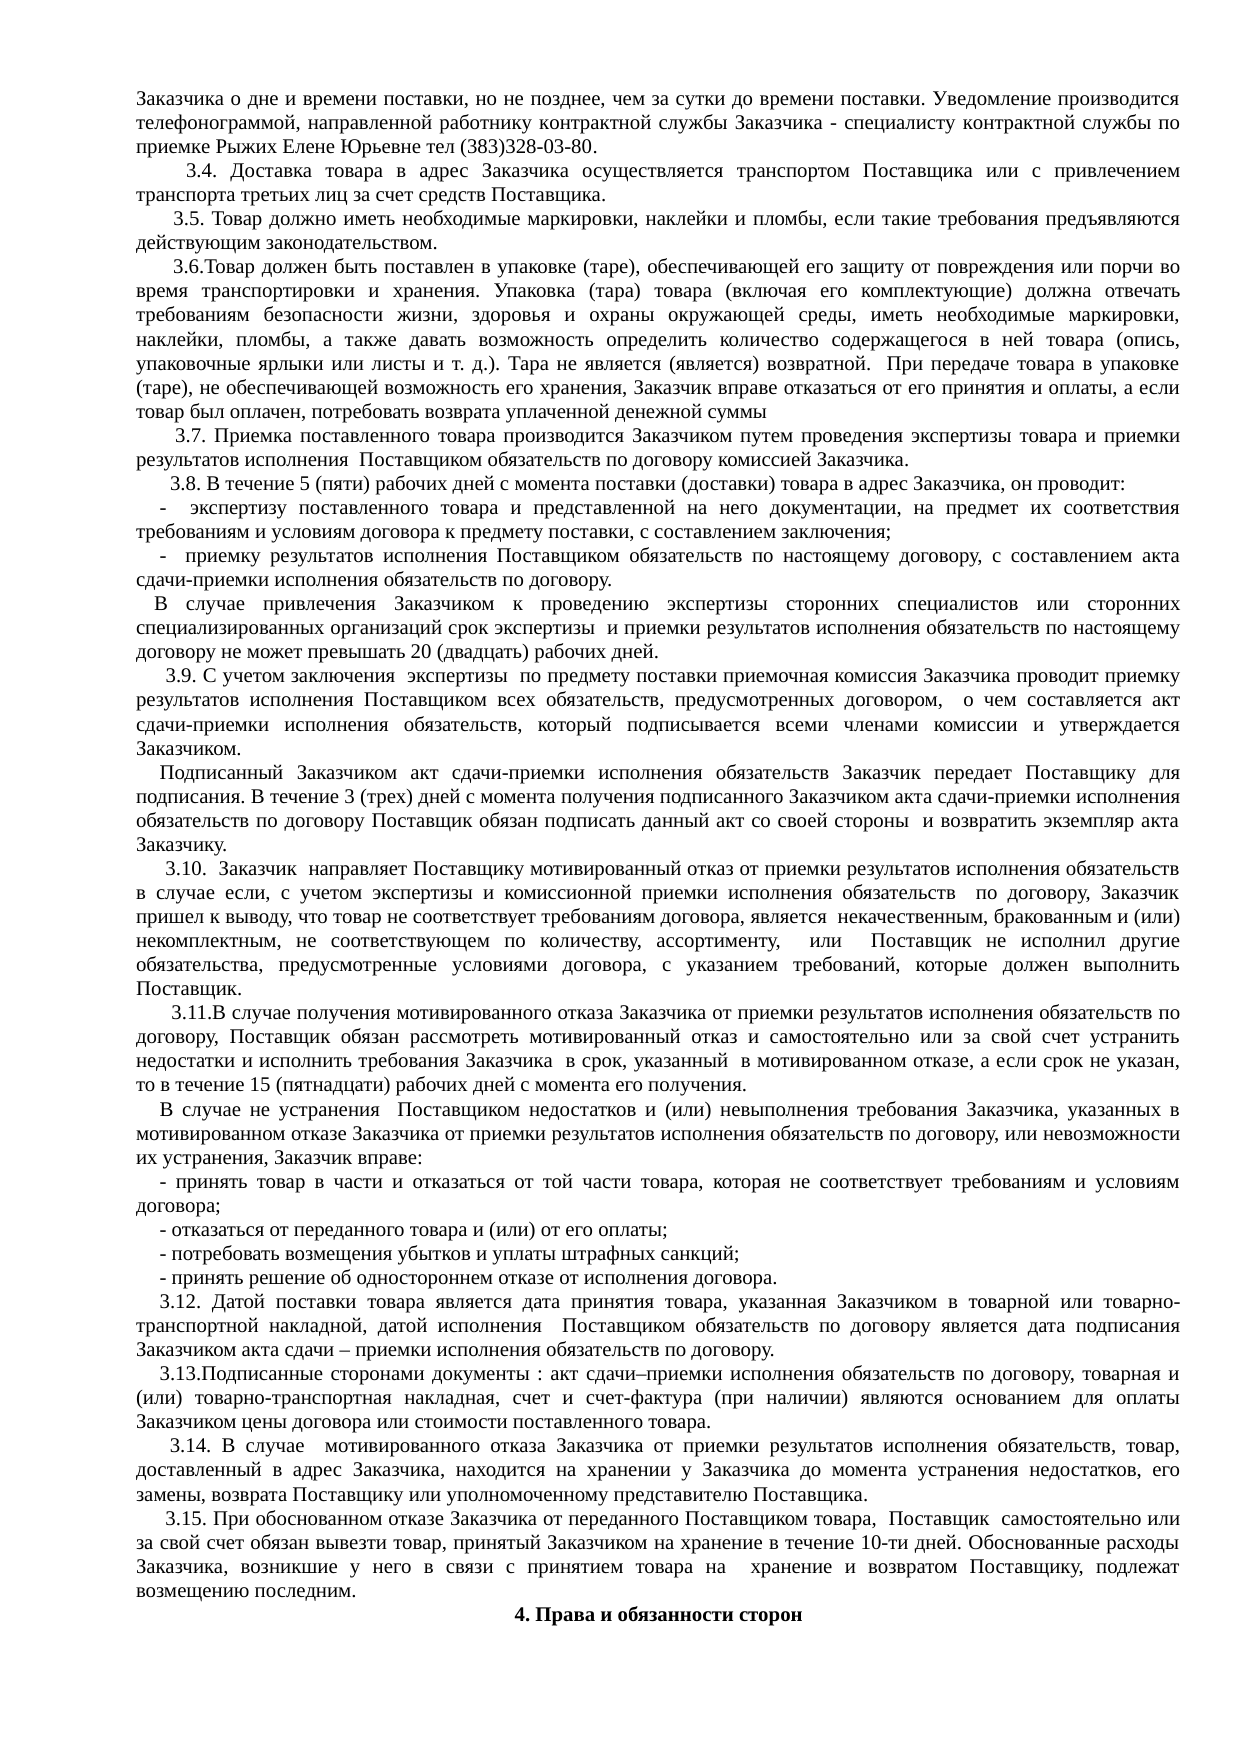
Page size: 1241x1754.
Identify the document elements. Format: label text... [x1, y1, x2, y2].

text 3.9. С учетом заключения экспертизы по предмету поставки приемочная комиссия Заказчика проводит приемку результатов исполнения Поставщиком всех обязательств, предусмотренных договором, о чем составляется акт сдачи-приемки исполнения обязательств, который подписывается всеми членами комиссии и утверждается Заказчиком. [136, 663, 1181, 759]
text В случае привлечения Заказчиком к проведению экспертизы сторонних специалистов или сторонних специализированных организаций срок экспертизы и приемки результатов исполнения обязательств по настоящему договору не может превышать 20 (двадцать) рабочих дней. [136, 591, 1181, 663]
text 3.15. При обоснованном отказе Заказчика от переданного Поставщиком товара, Поставщик самостоятельно или за свой счет обязан вывезти товар, принятый Заказчиком на хранение в течение 10-ти дней. Обоснованные расходы Заказчика, возникшие у него в связи с принятием товара на хранение и возвратом Поставщику, подлежат возмещению последним. [136, 1506, 1181, 1602]
text Подписанный Заказчиком акт сдачи-приемки исполнения обязательств Заказчик передает Поставщику для подписания. В течение 3 (трех) дней с момента получения подписанного Заказчиком акта сдачи-приемки исполнения обязательств по договору Поставщик обязан подписать данный акт со своей стороны и возвратить экземпляр акта Заказчику. [136, 759, 1181, 856]
text - потребовать возмещения убытков и уплаты штрафных санкций; [136, 1241, 1181, 1265]
text 3.13.Подписанные сторонами документы : акт сдачи–приемки исполнения обязательств по договору, товарная и (или) товарно-транспортная накладная, счет и счет-фактура (при наличии) являются основанием для оплаты Заказчиком цены договора или стоимости поставленного товара. [136, 1361, 1181, 1433]
text 3.10. Заказчик направляет Поставщику мотивированный отказ от приемки результатов исполнения обязательств в случае если, с учетом экспертизы и комиссионной приемки исполнения обязательств по договору, Заказчик пришел к выводу, что товар не соответствует требованиям договора, является некачественным, бракованным и (или) некомплектным, не соответствующем по количеству, ассортименту, или Поставщик не исполнил другие обязательства, предусмотренные условиями договора, с указанием требований, которые должен выполнить Поставщик. [136, 856, 1181, 1000]
text 3.8. В течение 5 (пяти) рабочих дней с момента поставки (доставки) товара в адрес Заказчика, он проводит: [136, 471, 1181, 495]
text 3.6.Товар должен быть поставлен в упаковке (таре), обеспечивающей его защиту от повреждения или порчи во время транспортировки и хранения. Упаковка (тара) товара (включая его комплектующие) должна отвечать требованиям безопасности жизни, здоровья и охраны окружающей среды, иметь необходимые маркировки, наклейки, пломбы, а также давать возможность определить количество содержащегося в ней товара (опись, упаковочные ярлыки или листы и т. д.). Тара не является (является) возвратной. При передаче товара в упаковке (таре), не обеспечивающей возможность его хранения, Заказчик вправе отказаться от его принятия и оплаты, а если товар был оплачен, потребовать возврата уплаченной денежной суммы [136, 254, 1181, 423]
text 3.14. В случае мотивированного отказа Заказчика от приемки результатов исполнения обязательств, товар, доставленный в адрес Заказчика, находится на хранении у Заказчика до момента устранения недостатков, его замены, возврата Поставщику или уполномоченному представителю Поставщика. [136, 1433, 1181, 1506]
text - экспертизу поставленного товара и представленной на него документации, на предмет их соответствия требованиям и условиям договора к предмету поставки, с составлением заключения; [136, 495, 1181, 543]
text 3.11.В случае получения мотивированного отказа Заказчика от приемки результатов исполнения обязательств по договору, Поставщик обязан рассмотреть мотивированный отказ и самостоятельно или за свой счет устранить недостатки и исполнить требования Заказчика в срок, указанный в мотивированном отказе, а если срок не указан, то в течение 15 (пятнадцати) рабочих дней с момента его получения. [136, 1000, 1181, 1096]
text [136, 86, 1181, 158]
text - принять решение об одностороннем отказе от исполнения договора. [136, 1265, 1181, 1289]
text - отказаться от переданного товара и (или) от его оплаты; [136, 1217, 1181, 1241]
text 3.4. Доставка товара в адрес Заказчика осуществляется транспортом Поставщика или с привлечением транспорта третьих лиц за счет средств Поставщика. [136, 158, 1181, 206]
text В случае не устранения Поставщиком недостатков и (или) невыполнения требования Заказчика, указанных в мотивированном отказе Заказчика от приемки результатов исполнения обязательств по договору, или невозможности их устранения, Заказчик вправе: [136, 1096, 1181, 1169]
text - приемку результатов исполнения Поставщиком обязательств по настоящему договору, с составлением акта сдачи-приемки исполнения обязательств по договору. [136, 543, 1181, 591]
text 4. Права и обязанности сторон [136, 1602, 1181, 1626]
text 3.7. Приемка поставленного товара производится Заказчиком путем проведения экспертизы товара и приемки результатов исполнения Поставщиком обязательств по договору комиссией Заказчика. [136, 423, 1181, 471]
text 3.5. Товар должно иметь необходимые маркировки, наклейки и пломбы, если такие требования предъявляются действующим законодательством. [136, 206, 1181, 254]
text 3.12. Датой поставки товара является дата принятия товара, указанная Заказчиком в товарной или товарно-транспортной накладной, датой исполнения Поставщиком обязательств по договору является дата подписания Заказчиком акта сдачи – приемки исполнения обязательств по договору. [136, 1289, 1181, 1361]
text - принять товар в части и отказаться от той части товара, которая не соответствует требованиям и условиям договора; [136, 1169, 1181, 1217]
